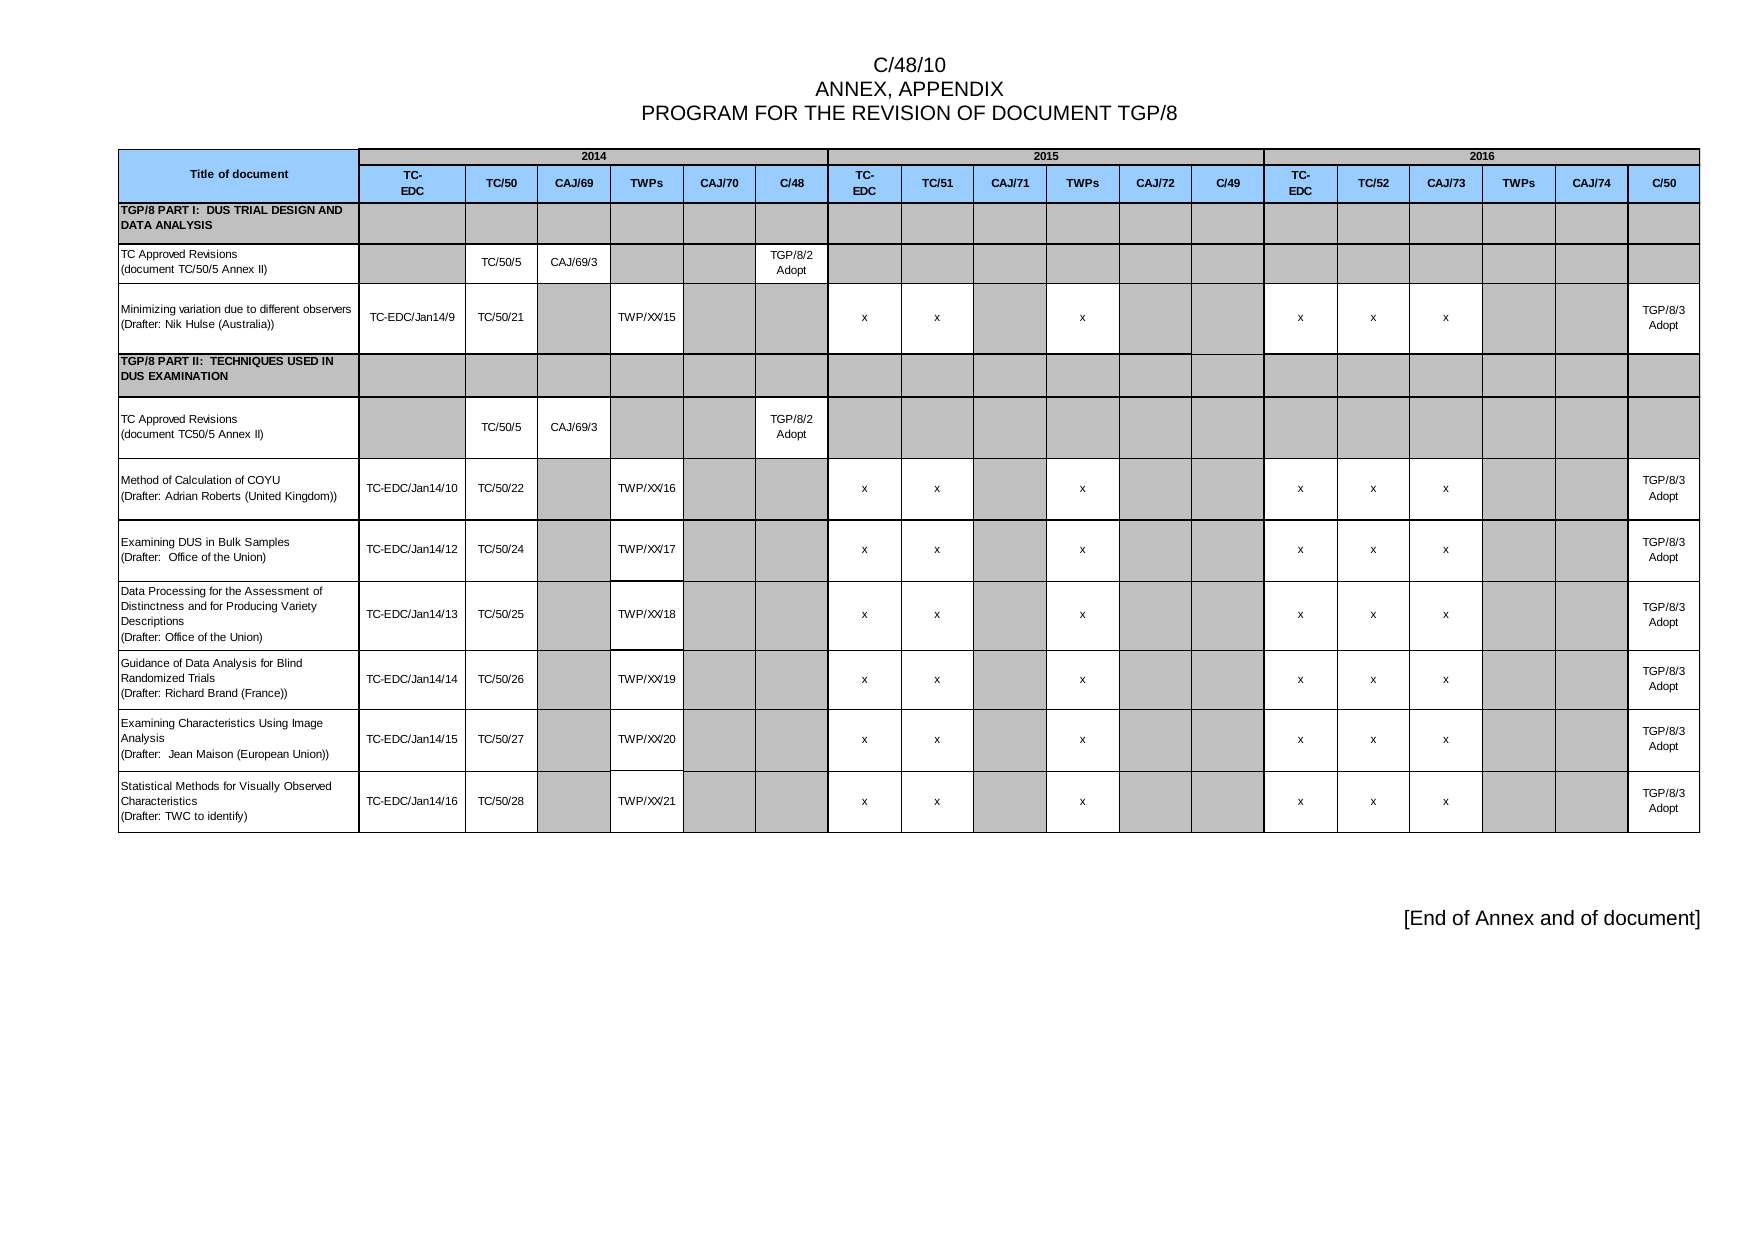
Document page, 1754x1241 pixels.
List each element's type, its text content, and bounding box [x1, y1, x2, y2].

text [End of Annex and of document] [118, 905, 1701, 929]
